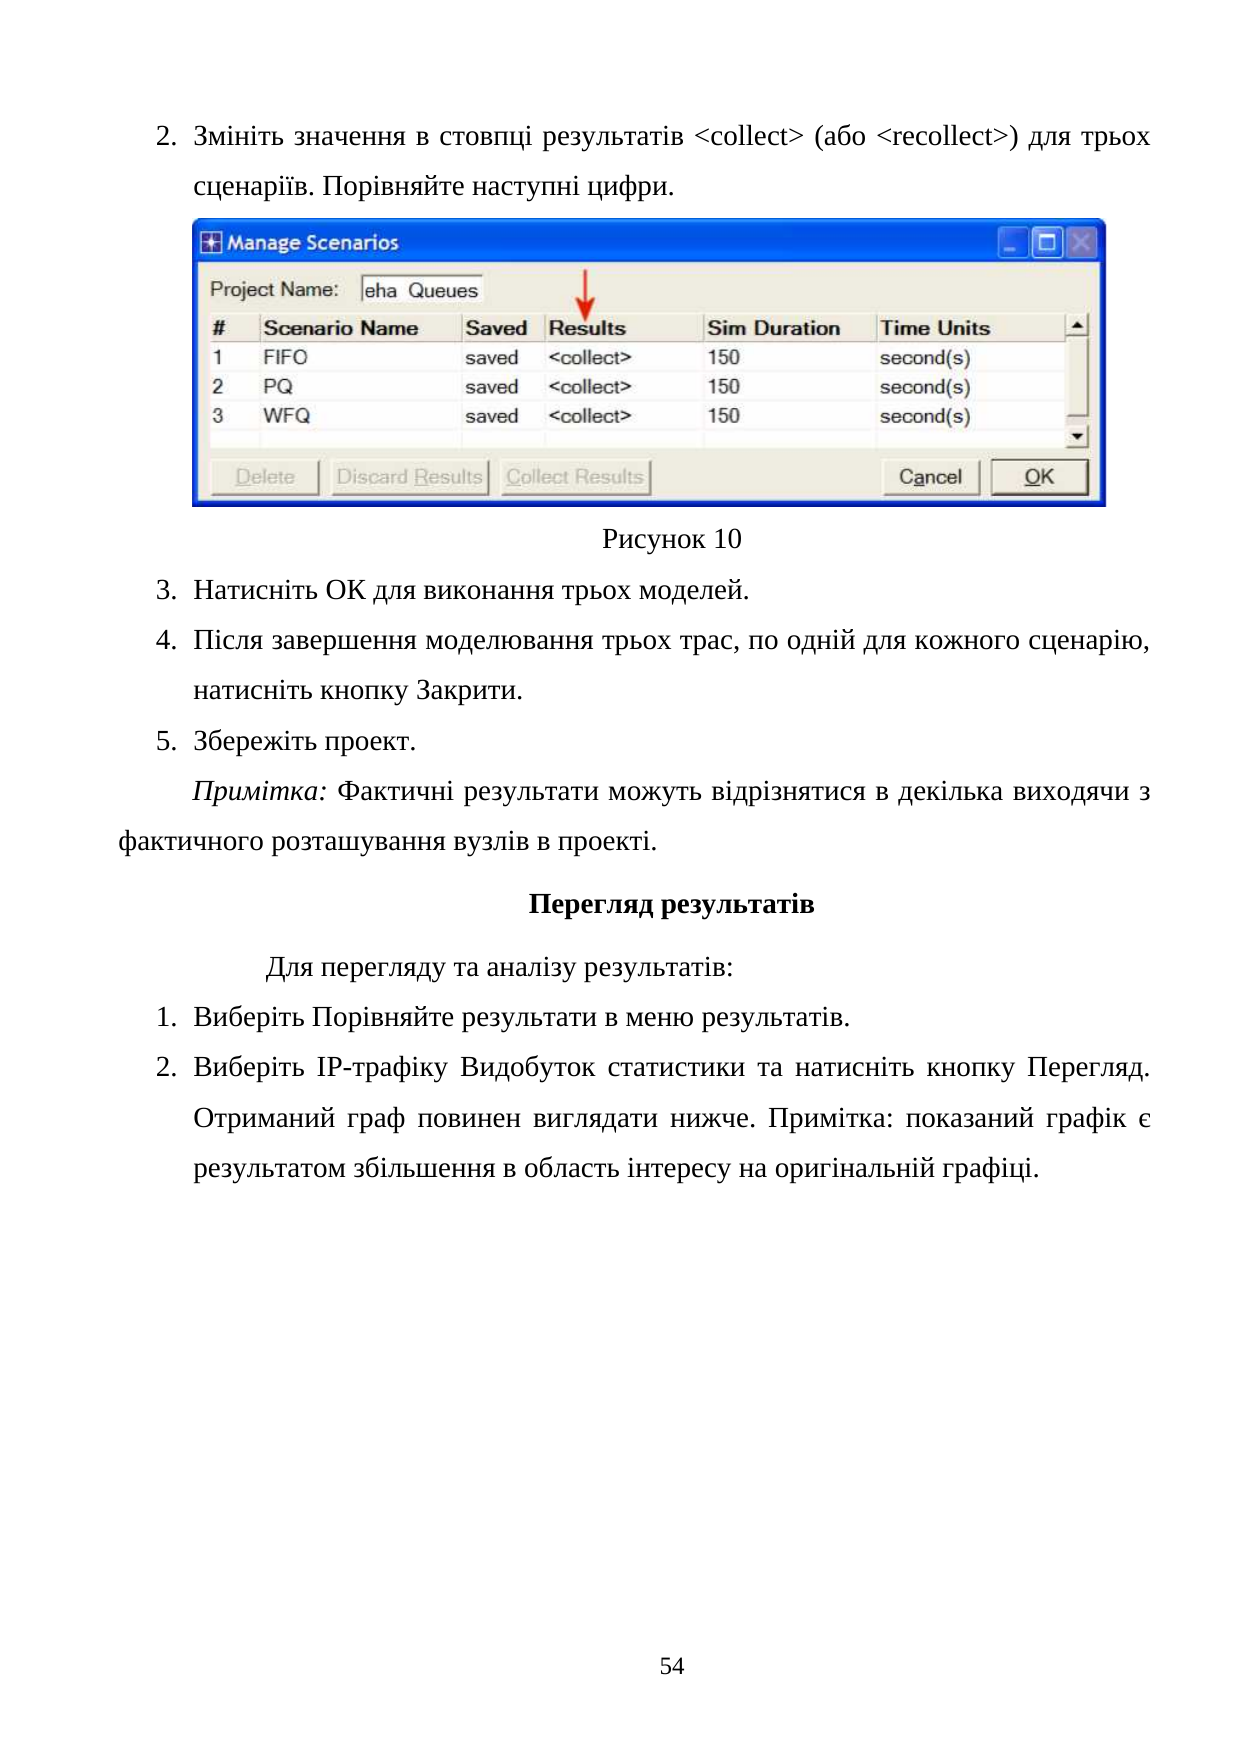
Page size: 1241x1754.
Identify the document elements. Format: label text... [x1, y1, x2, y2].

list Виберіть IP-трафіку Видобуток статистики та натисніть кнопку Перегляд. Отриманий граф повинен виглядати нижче. Примітка: показаний графік є результатом збільшення в область інтересу на оригінальній графіці. [156, 1049, 1152, 1184]
picture [192, 218, 1107, 507]
text Для перегляду та аналізу результатів: [118, 949, 1152, 982]
list Змініть значення в стовпці результатів <collect> (або <recollect>) для трьох сценаріїв. Порівняйте наступні цифри. [156, 118, 1152, 202]
list Натисніть ОК для виконання трьох моделей. [156, 572, 1152, 605]
text Примітка: Фактичні результати можуть відрізнятися в декілька виходячи з фактичного розташування вузлів в проекті. [118, 773, 1152, 857]
list Після завершення моделювання трьох трас, по одній для кожного сценарію, натисніть кнопку Закрити. [156, 622, 1152, 706]
subtitle Перегляд результатів [118, 886, 1152, 920]
text Рисунок 10 [118, 521, 1152, 555]
list Збережіть проект. [156, 723, 1152, 756]
list Виберіть Порівняйте результати в меню результатів. [156, 999, 1152, 1033]
